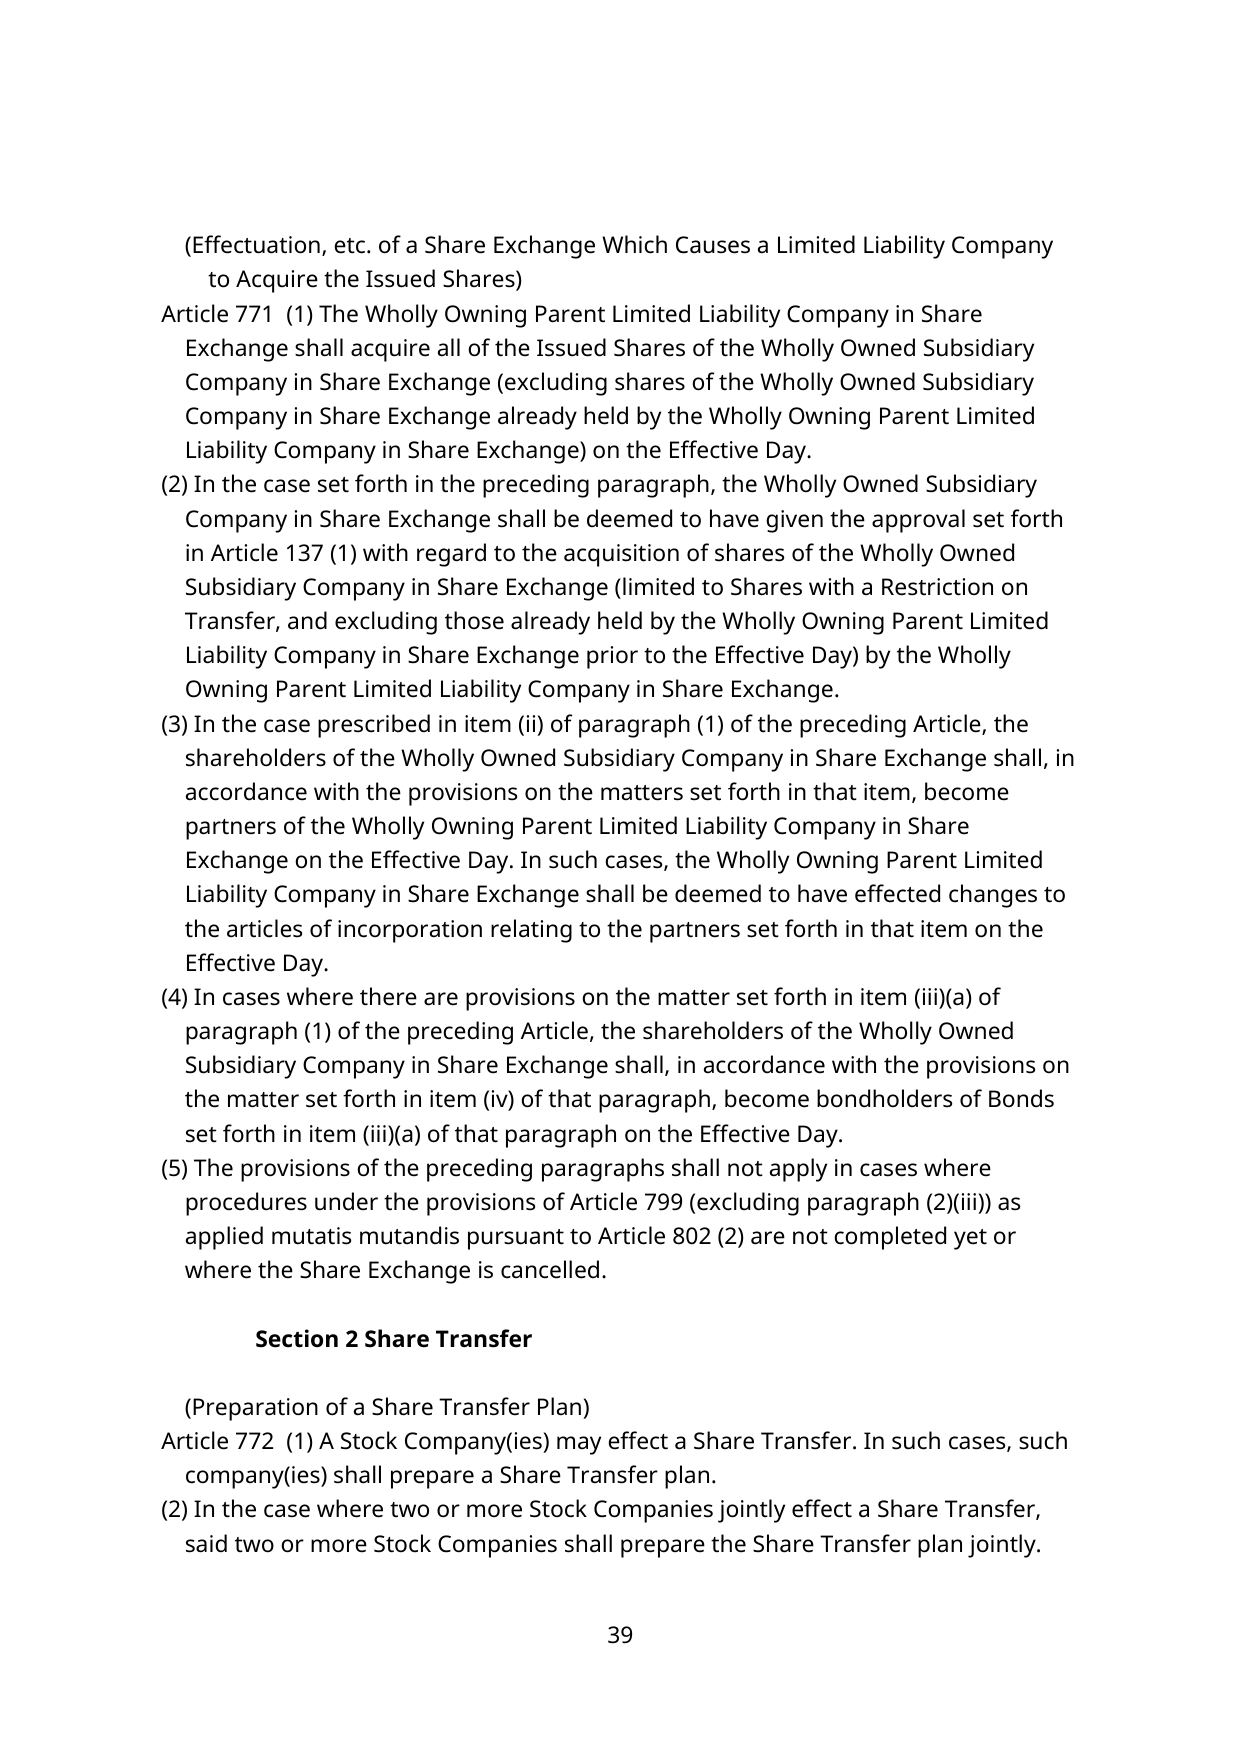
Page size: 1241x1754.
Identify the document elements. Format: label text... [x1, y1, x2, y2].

text Section 2 Share Transfer [253, 1321, 1079, 1355]
text Article 772 (1) A Stock Company(ies) may effect a Share Transfer. In such cases, such company(ies) shall prepare a Share Transfer plan. [161, 1424, 1079, 1492]
text (Effectuation, etc. of a Share Exchange Which Causes a Limited Liability Company to Acquire the Issued Shares) [184, 228, 1079, 296]
text (4) In cases where there are provisions on the matter set forth in item (iii)(a) of paragraph (1) of the preceding Article, the shareholders of the Wholly Owned Subsidiary Company in Share Exchange shall, in accordance with the provisions on the matter set forth in item (iv) of that paragraph, become bondholders of Bonds set forth in item (iii)(a) of that paragraph on the Effective Day. [161, 979, 1079, 1150]
text (Preparation of a Share Transfer Plan) [184, 1389, 1079, 1424]
text (2) In the case set forth in the preceding paragraph, the Wholly Owned Subsidiary Company in Share Exchange shall be deemed to have given the approval set forth in Article 137 (1) with regard to the acquisition of shares of the Wholly Owned Subsidiary Company in Share Exchange (limited to Shares with a Restriction on Transfer, and excluding those already held by the Wholly Owning Parent Limited Liability Company in Share Exchange prior to the Effective Day) by the Wholly Owning Parent Limited Liability Company in Share Exchange. [161, 467, 1079, 706]
text (5) The provisions of the preceding paragraphs shall not apply in cases where procedures under the provisions of Article 799 (excluding paragraph (2)(iii)) as applied mutatis mutandis pursuant to Article 802 (2) are not completed yet or where the Share Exchange is cancelled. [161, 1150, 1079, 1287]
text Article 771 (1) The Wholly Owning Parent Limited Liability Company in Share Exchange shall acquire all of the Issued Shares of the Wholly Owned Subsidiary Company in Share Exchange (excluding shares of the Wholly Owned Subsidiary Company in Share Exchange already held by the Wholly Owning Parent Limited Liability Company in Share Exchange) on the Effective Day. [161, 296, 1079, 467]
text (2) In the case where two or more Stock Companies jointly effect a Share Transfer, said two or more Stock Companies shall prepare the Share Transfer plan jointly. [161, 1492, 1079, 1560]
text (3) In the case prescribed in item (ii) of paragraph (1) of the preceding Article, the shareholders of the Wholly Owned Subsidiary Company in Share Exchange shall, in accordance with the provisions on the matters set forth in that item, become partners of the Wholly Owning Parent Limited Liability Company in Share Exchange on the Effective Day. In such cases, the Wholly Owning Parent Limited Liability Company in Share Exchange shall be deemed to have effected changes to the articles of incorporation relating to the partners set forth in that item on the Effective Day. [161, 706, 1079, 979]
